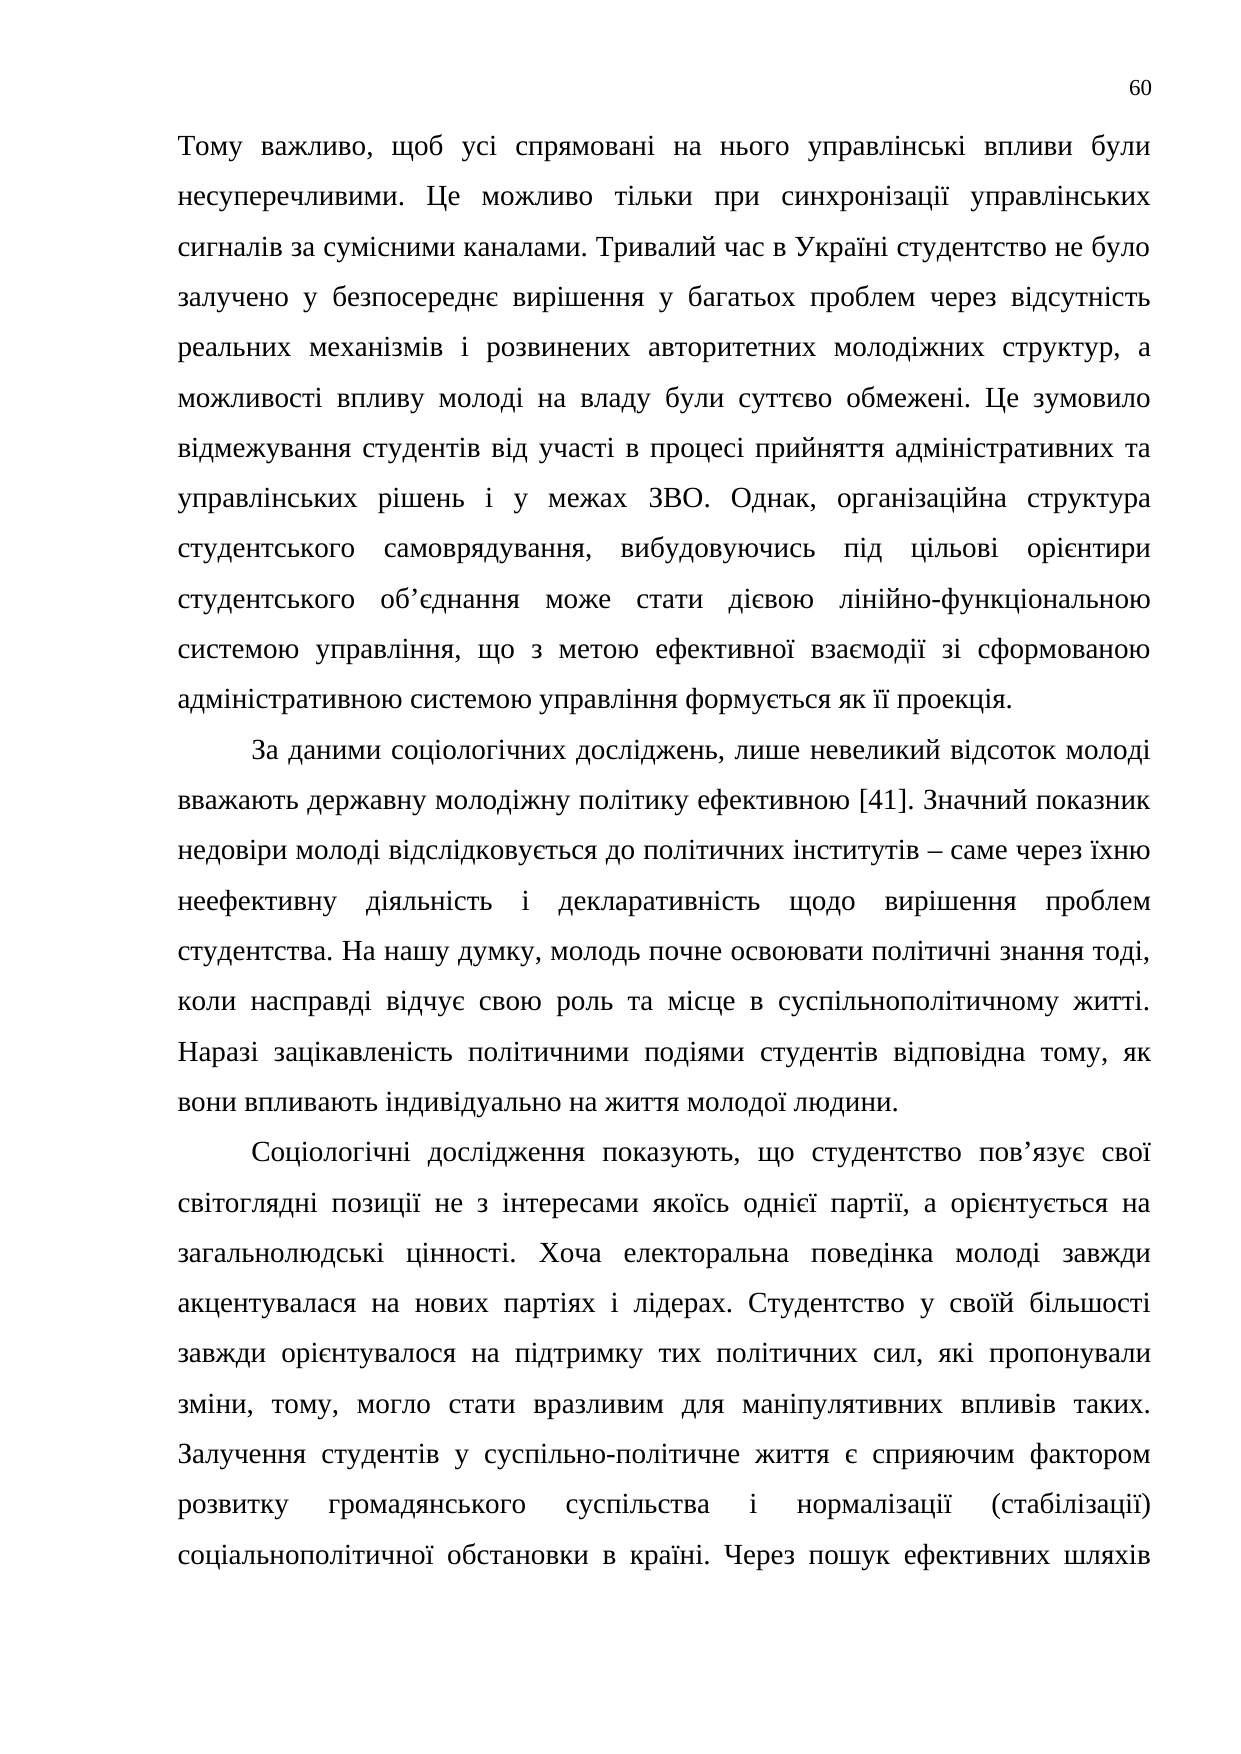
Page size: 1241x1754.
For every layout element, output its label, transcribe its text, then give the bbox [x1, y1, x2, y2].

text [177, 1134, 1152, 1570]
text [177, 128, 1152, 715]
text За даними соціологічних досліджень, лише невеликий відсоток молоді вважають державну молодіжну політику ефективною [41]. Значний показник недовіри молоді відслідковується до політичних інститутів – саме через їхню неефективну діяльність і декларативність щодо вирішення проблем студентства. На нашу думку, молодь почне освоювати політичні знання тоді, коли насправді відчує свою роль та місце в суспільнополітичному житті. Наразі зацікавленість політичними подіями студентів відповідна тому, як вони впливають індивідуально на життя молодої людини. [177, 732, 1152, 1118]
